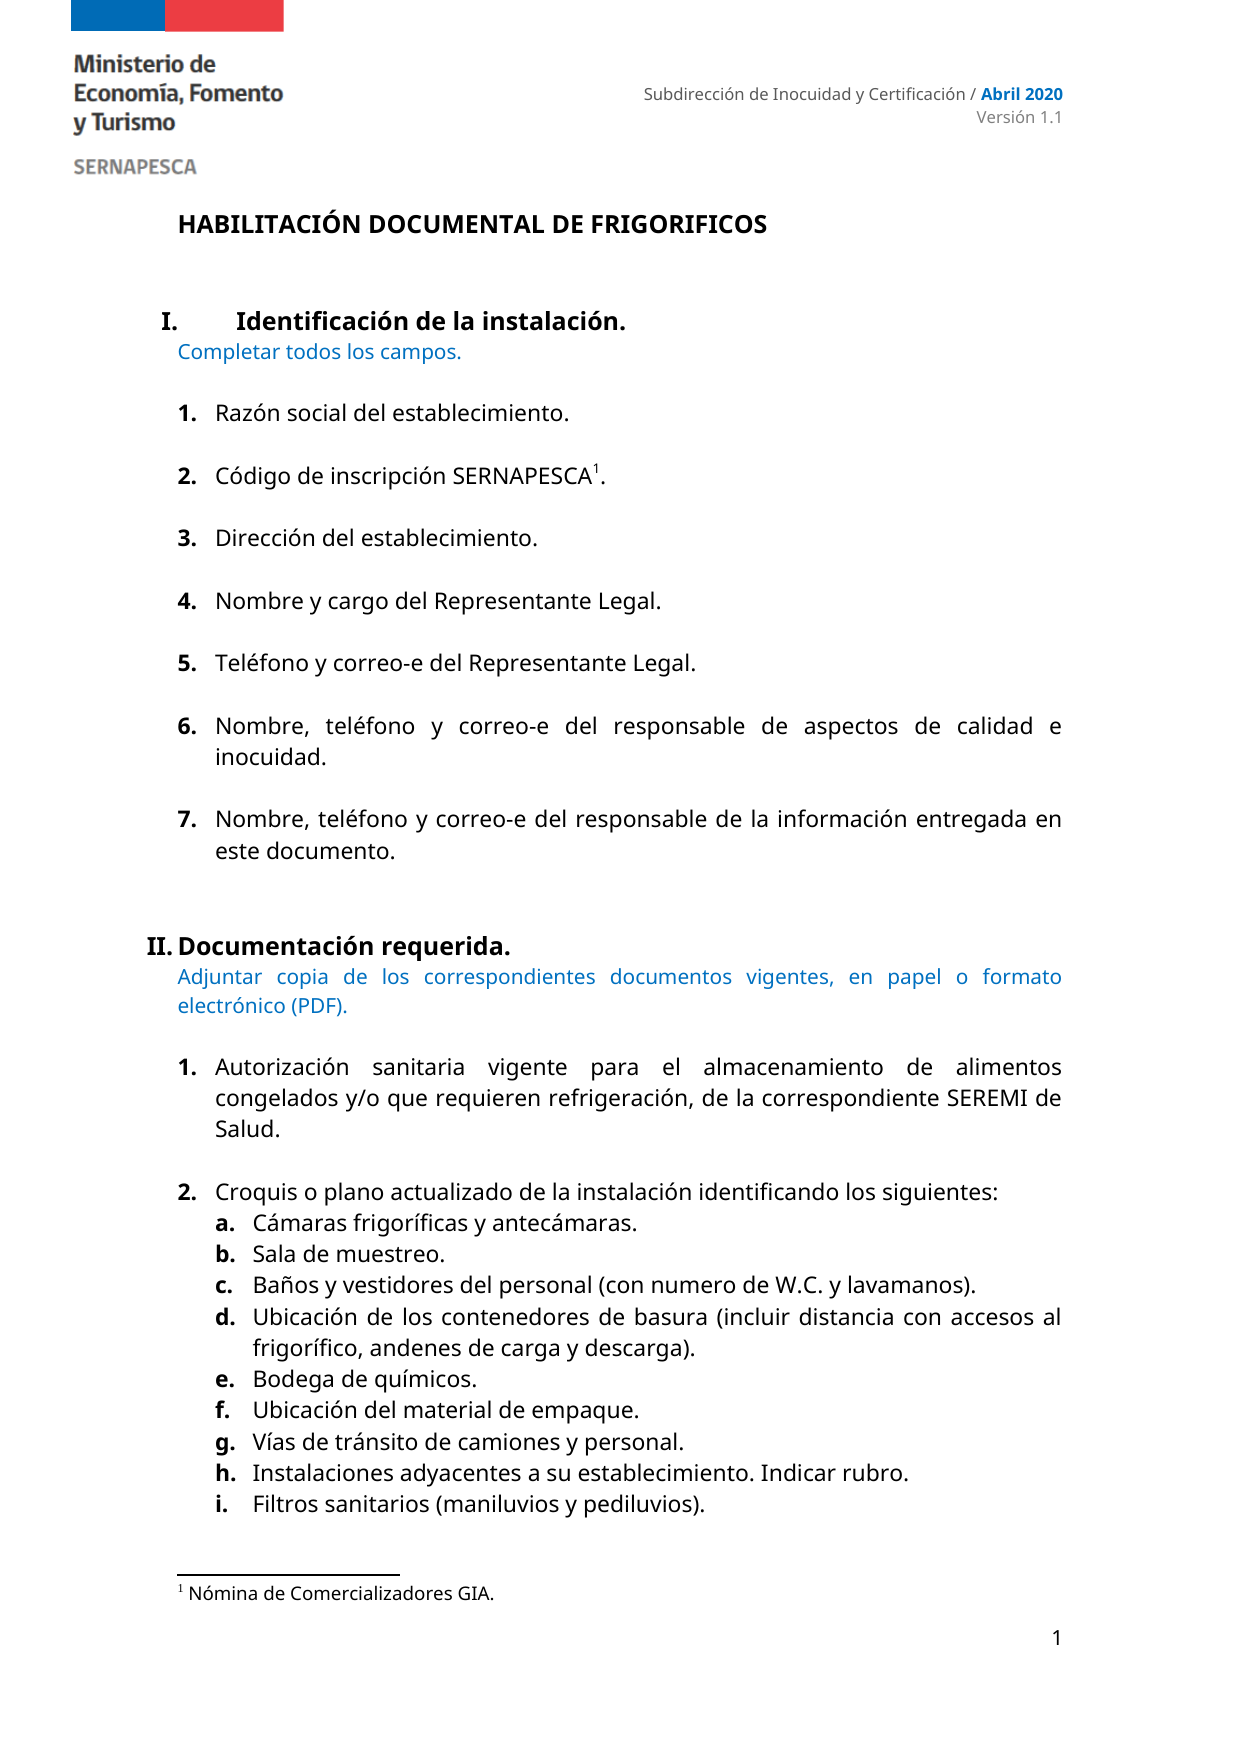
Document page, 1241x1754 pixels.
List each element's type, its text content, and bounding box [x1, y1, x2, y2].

list Instalaciones adyacentes a su establecimiento. Indicar rubro. [215, 1457, 1063, 1488]
list Nombre, teléfono y correo-e del responsable de la información entregada en este documento. [177, 803, 1063, 866]
list Documentación requerida. [147, 928, 1063, 962]
text Adjuntar copia de los correspondientes documentos vigentes, en papel o formato electrónico (PDF). [177, 962, 1063, 1019]
list Teléfono y correo-e del Representante Legal. [177, 647, 1063, 678]
text Completar todos los campos. [177, 337, 1063, 366]
list Sala de muestreo. [215, 1238, 1063, 1269]
list Vías de tránsito de camiones y personal. [215, 1426, 1063, 1457]
list Croquis o plano actualizado de la instalación identificando los siguientes: [177, 1176, 1063, 1207]
list Código de inscripción SERNAPESCA. [177, 459, 1063, 491]
list Baños y vestidores del personal (con numero de W.C. y lavamanos). [215, 1269, 1063, 1301]
list Cámaras frigoríficas y antecámaras. [215, 1207, 1063, 1238]
text HABILITACIÓN DOCUMENTAL DE FRIGORIFICOS [177, 207, 1063, 241]
list Autorización sanitaria vigente para el almacenamiento de alimentos congelados y/o que requieren refrigeración, de la correspondiente SEREMI de Salud. [177, 1051, 1063, 1144]
list Nombre y cargo del Representante Legal. [177, 584, 1063, 616]
list Ubicación del material de empaque. [215, 1394, 1063, 1426]
list Dirección del establecimiento. [177, 522, 1063, 553]
list Ubicación de los contenedores de basura (incluir distancia con accesos al frigorífico, andenes de carga y descarga). [215, 1301, 1063, 1363]
list Bodega de químicos. [215, 1363, 1063, 1394]
list Razón social del establecimiento. [177, 397, 1063, 428]
list Filtros sanitarios (maniluvios y pediluvios). [215, 1488, 1063, 1519]
list Nombre, teléfono y correo-e del responsable de aspectos de calidad e inocuidad. [177, 709, 1063, 772]
list Identificación de la instalación. [161, 303, 1063, 337]
picture [73, 49, 287, 184]
